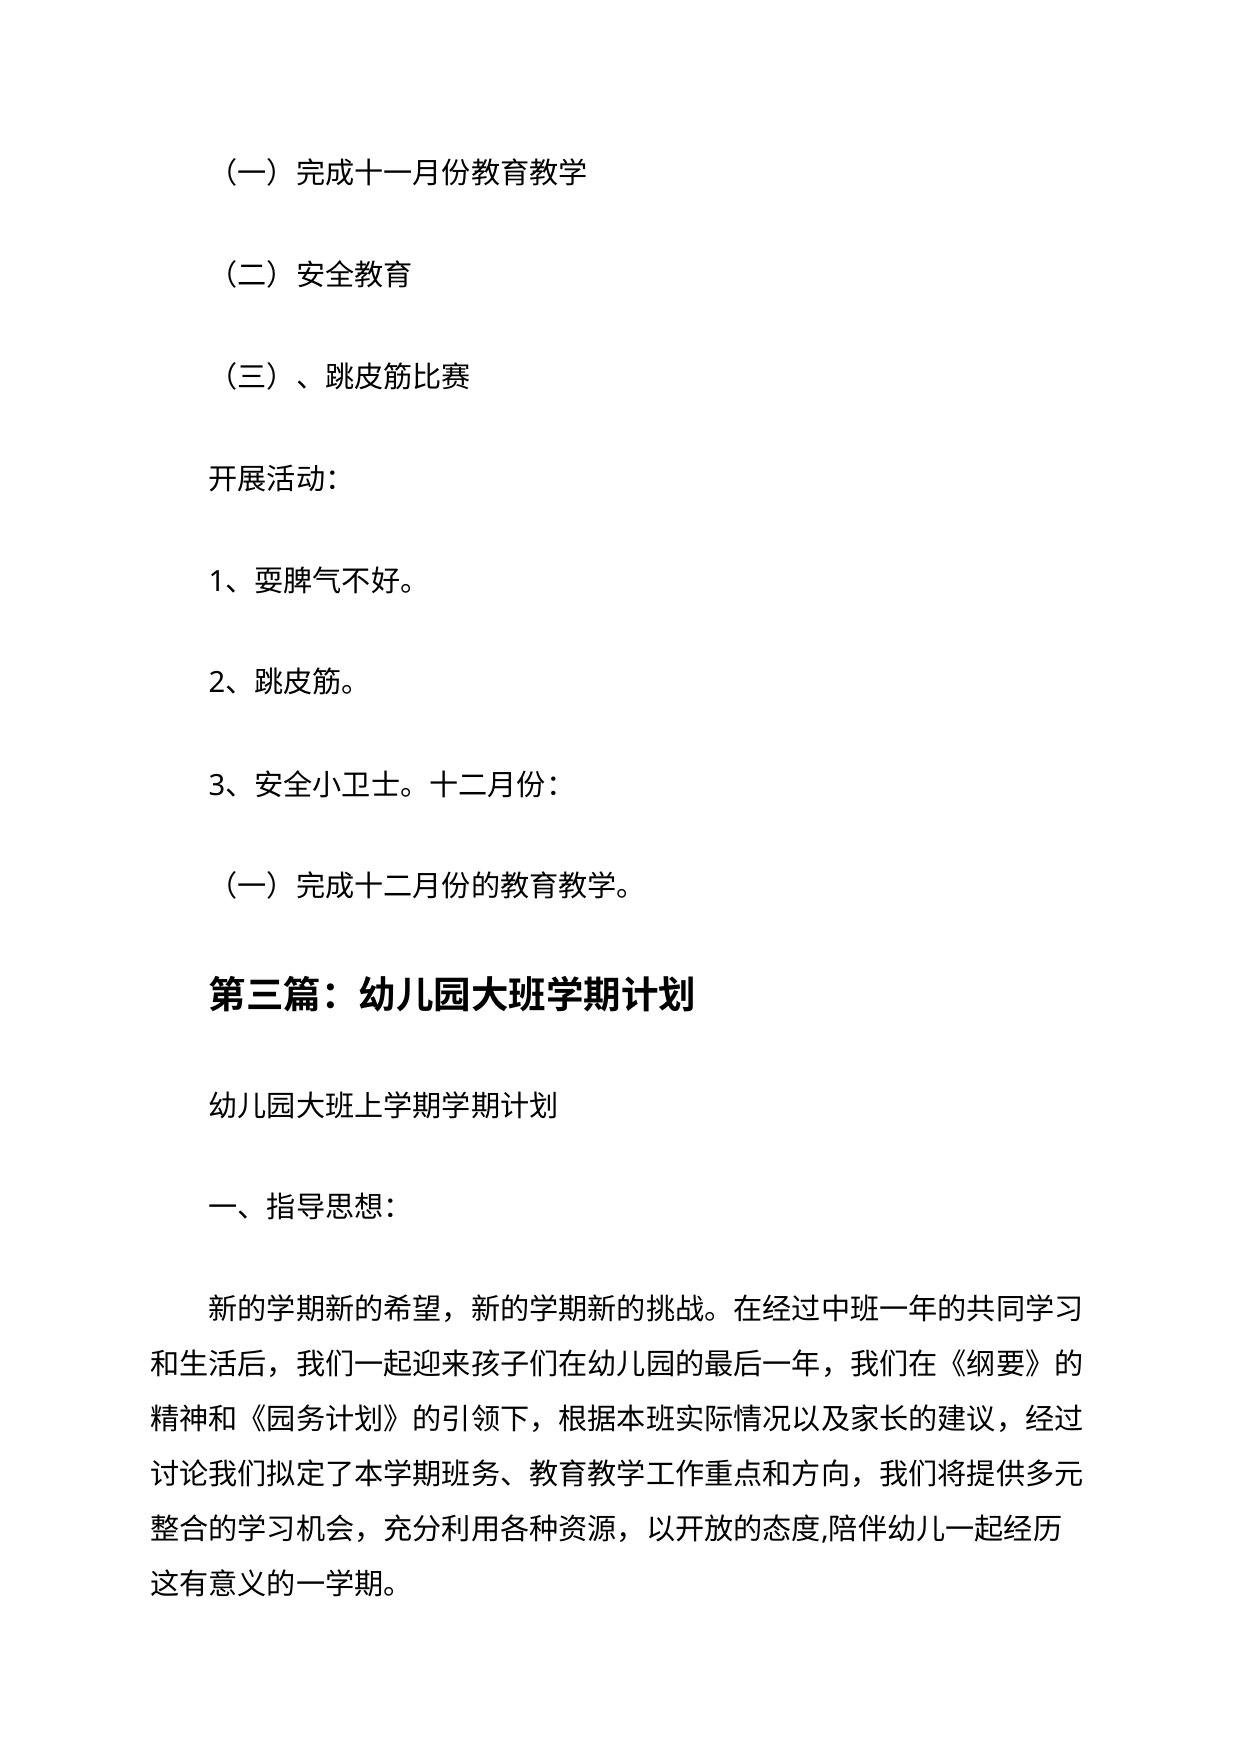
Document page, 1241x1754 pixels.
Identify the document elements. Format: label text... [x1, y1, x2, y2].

text （一）完成十二月份的教育教学。 [150, 863, 1090, 905]
text 新的学期新的希望，新的学期新的挑战。在经过中班一年的共同学习和生活后，我们一起迎来孩子们在幼儿园的最后一年，我们在《纲要》的精神和《园务计划》的引领下，根据本班实际情况以及家长的建议，经过讨论我们拟定了本学期班务、教育教学工作重点和方向，我们将提供多元整合的学习机会，充分利用各种资源，以开放的态度,陪伴幼儿一起经历这有意义的一学期。 [150, 1286, 1090, 1603]
text （一）完成十一月份教育教学 [150, 150, 1090, 192]
text 开展活动： [150, 455, 1090, 498]
text 第三篇：幼儿园大班学期计划 [150, 965, 1090, 1019]
text 2、跳皮筋。 [150, 659, 1090, 701]
text 一、指导思想： [150, 1184, 1090, 1226]
text （三）、跳皮筋比赛 [150, 353, 1090, 396]
text 3、安全小卫士。十二月份： [150, 761, 1090, 803]
text 1、耍脾气不好。 [150, 557, 1090, 599]
text 幼儿园大班上学期学期计划 [150, 1082, 1090, 1124]
text （二）安全教育 [150, 252, 1090, 294]
